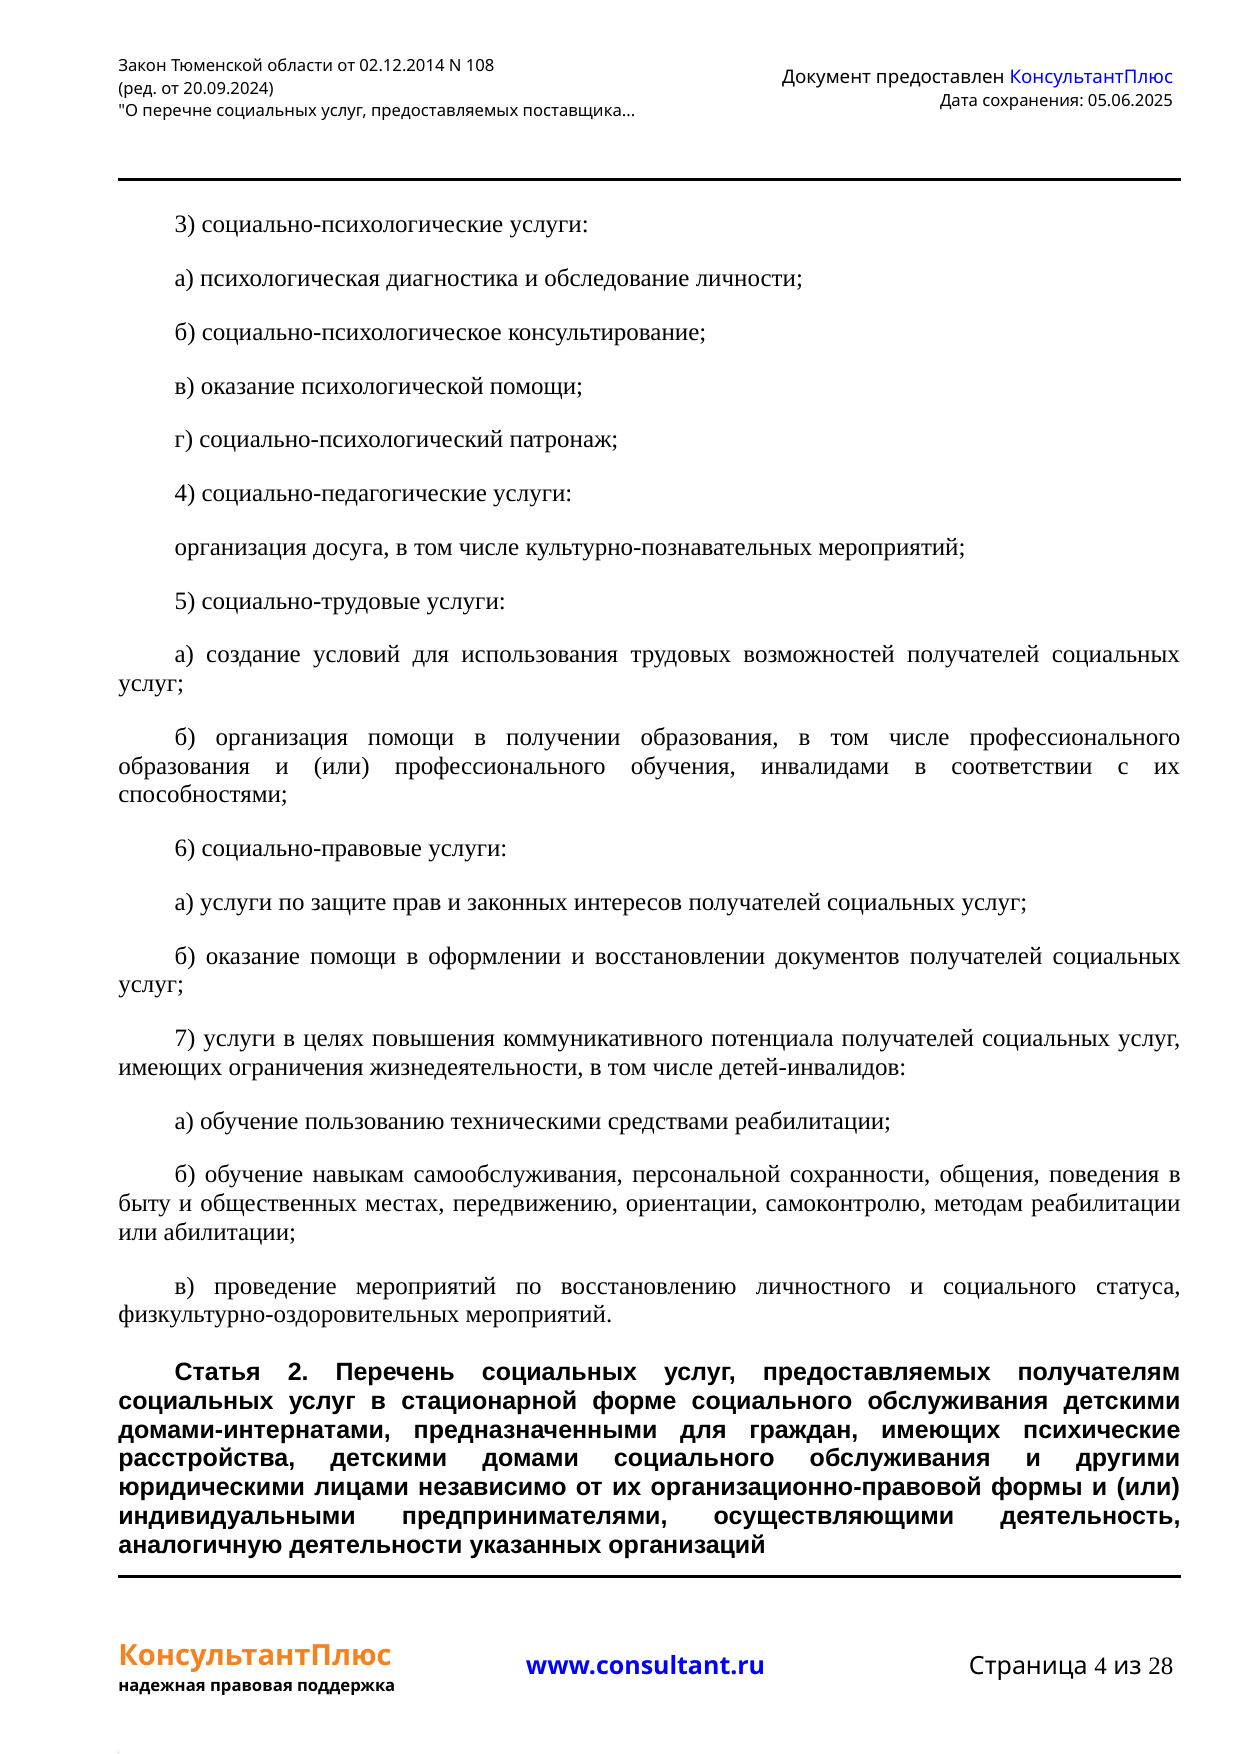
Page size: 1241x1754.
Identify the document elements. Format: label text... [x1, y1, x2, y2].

text а) психологическая диагностика и обследование личности; [118, 263, 1181, 292]
text в) оказание психологической помощи; [118, 371, 1181, 399]
text в) проведение мероприятий по восстановлению личностного и социального статуса, физкультурно-оздоровительных мероприятий. [118, 1271, 1181, 1328]
text б) организация помощи в получении образования, в том числе профессионального образования и (или) профессионального обучения, инвалидами в соответствии с их способностями; [118, 722, 1181, 808]
title Статья 2. Перечень социальных услуг, предоставляемых получателям социальных услуг в стационарной форме социального обслуживания детскими домами-интернатами, предназначенными для граждан, имеющих психические расстройства, детскими домами социального обслуживания и другими юридическими лицами независимо от их организационно-правовой формы и (или) индивидуальными предпринимателями, осуществляющими деятельность, аналогичную деятельности указанных организаций [118, 1357, 1181, 1558]
text б) обучение навыкам самообслуживания, персональной сохранности, общения, поведения в быту и общественных местах, передвижению, ориентации, самоконтролю, методам реабилитации или абилитации; [118, 1159, 1181, 1246]
text б) оказание помощи в оформлении и восстановлении документов получателей социальных услуг; [118, 941, 1181, 998]
text а) обучение пользованию техническими средствами реабилитации; [118, 1106, 1181, 1134]
text а) создание условий для использования трудовых возможностей получателей социальных услуг; [118, 639, 1181, 697]
text б) социально-психологическое консультирование; [118, 317, 1181, 346]
text 5) социально-трудовые услуги: [118, 586, 1181, 614]
text а) услуги по защите прав и законных интересов получателей социальных услуг; [118, 887, 1181, 916]
text 6) социально-правовые услуги: [118, 833, 1181, 862]
text организация досуга, в том числе культурно-познавательных мероприятий; [118, 532, 1181, 561]
text 7) услуги в целях повышения коммуникативного потенциала получателей социальных услуг, имеющих ограничения жизнедеятельности, в том числе детей-инвалидов: [118, 1023, 1181, 1081]
text г) социально-психологический патронаж; [118, 424, 1181, 453]
text 4) социально-педагогические услуги: [118, 478, 1181, 507]
text 3) социально-психологические услуги: [118, 209, 1181, 238]
